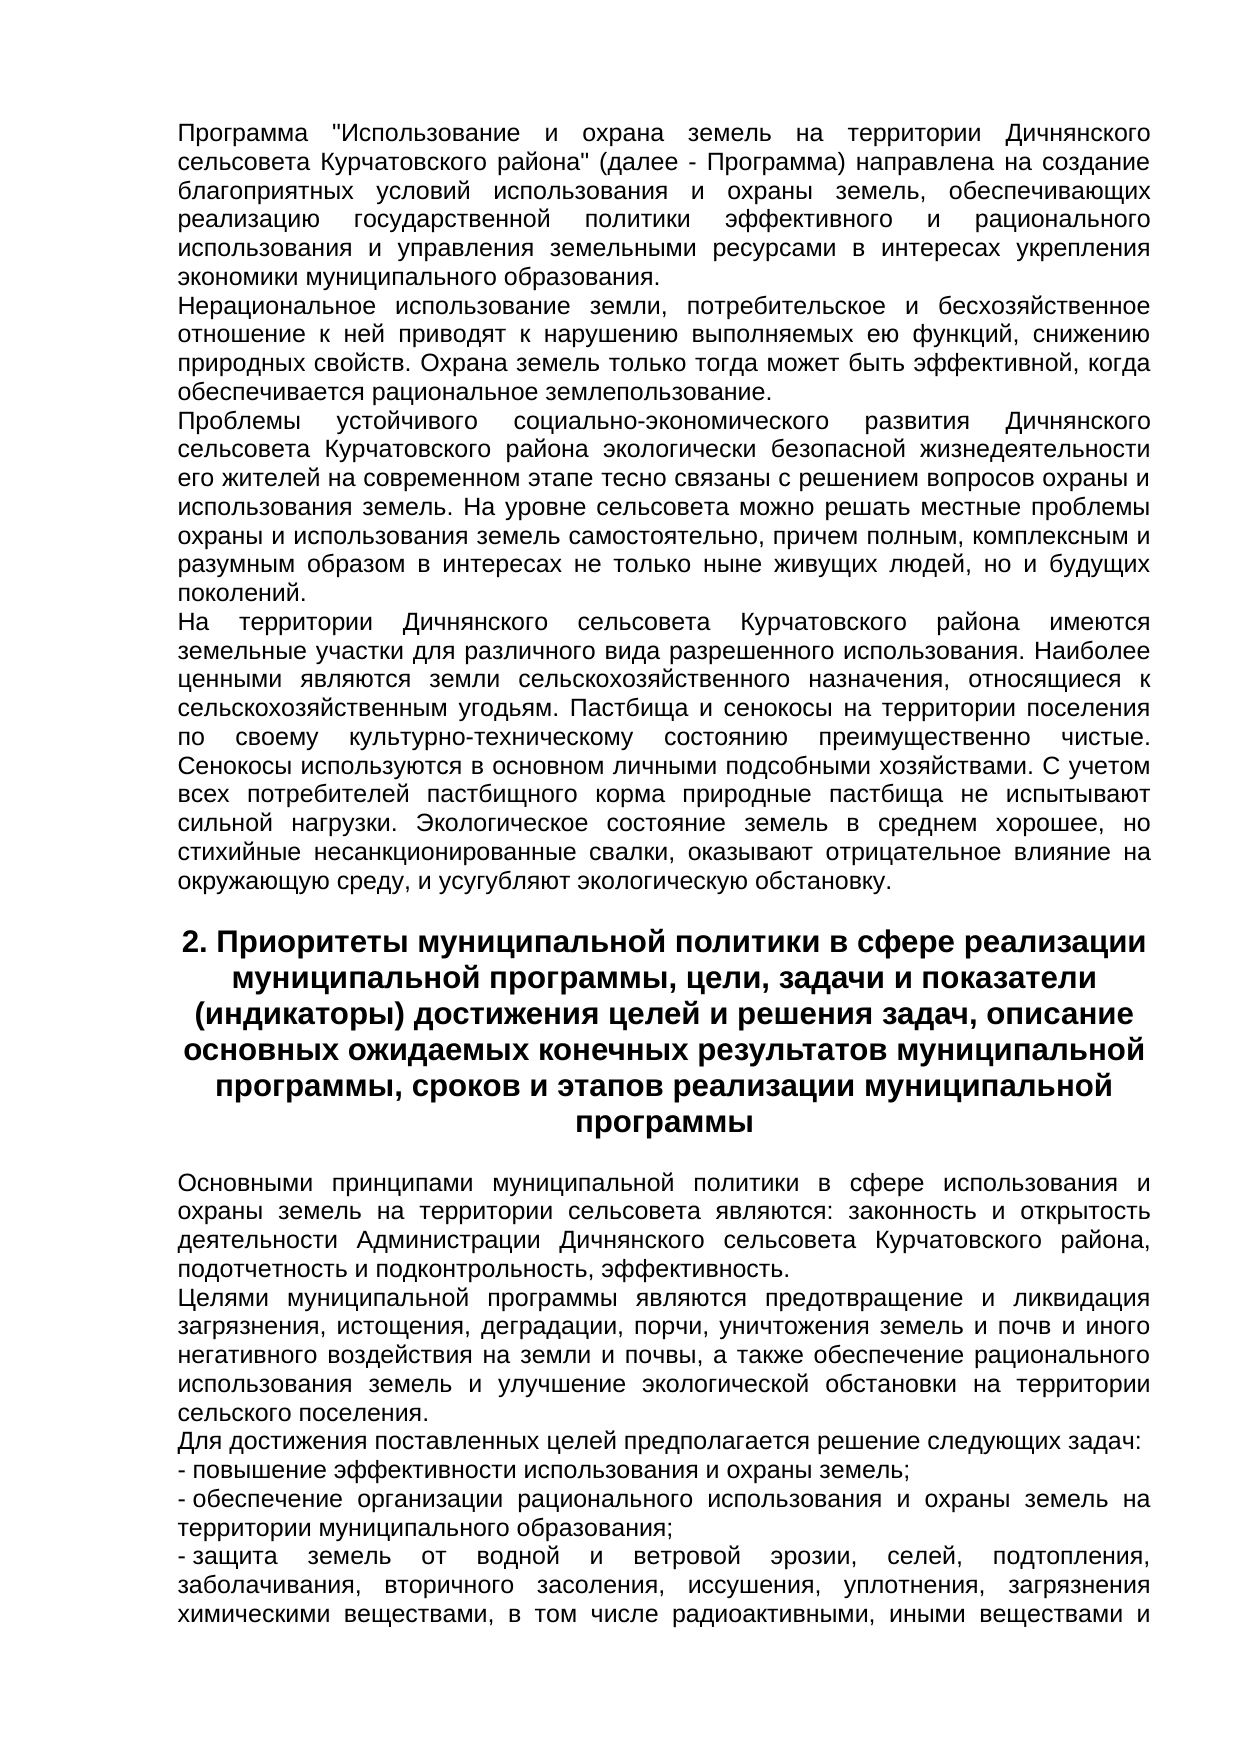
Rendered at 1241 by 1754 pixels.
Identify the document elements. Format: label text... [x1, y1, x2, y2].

text Для достижения поставленных целей предполагается решение следующих задач: [177, 1426, 1152, 1455]
text 2. Приоритеты муниципальной политики в сфере реализации муниципальной программы, цели, задачи и показатели (индикаторы) достижения целей и решения задач, описание основных ожидаемых конечных результатов муниципальной программы, сроков и этапов реализации муниципальной программы [177, 923, 1152, 1139]
text Нерациональное использование земли, потребительское и бесхозяйственное отношение к ней приводят к нарушению выполняемых ею функций, снижению природных свойств. Охрана земель только тогда может быть эффективной, когда обеспечивается рациональное землепользование. [177, 291, 1152, 406]
text На территории Дичнянского сельсовета Курчатовского района имеются земельные участки для различного вида разрешенного использования. Наиболее ценными являются земли сельскохозяйственного назначения, относящиеся к сельскохозяйственным угодьям. Пастбища и сенокосы на территории поселения по своему культурно-техническому состоянию преимущественно чистые. Сенокосы используются в основном личными подсобными хозяйствами. С учетом всех потребителей пастбищного корма природные пастбища не испытывают сильной нагрузки. Экологическое состояние земель в среднем хорошее, но стихийные несанкционированные свалки, оказывают отрицательное влияние на окружающую среду, и усугубляют экологическую обстановку. [177, 607, 1152, 894]
text Целями муниципальной программы являются предотвращение и ликвидация загрязнения, истощения, деградации, порчи, уничтожения земель и почв и иного негативного воздействия на земли и почвы, а также обеспечение рационального использования земель и улучшение экологической обстановки на территории сельского поселения. [177, 1282, 1152, 1426]
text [177, 1541, 1152, 1627]
text Основными принципами муниципальной политики в сфере использования и охраны земель на территории сельсовета являются: законность и открытость деятельности Администрации Дичнянского сельсовета Курчатовского района, подотчетность и подконтрольность, эффективность. [177, 1167, 1152, 1282]
text - повышение эффективности использования и охраны земель; [177, 1455, 1152, 1484]
text - обеспечение организации рационального использования и охраны земель на территории муниципального образования; [177, 1484, 1152, 1541]
text Программа "Использование и охрана земель на территории Дичнянского сельсовета Курчатовского района" (далее - Программа) направлена на создание благоприятных условий использования и охраны земель, обеспечивающих реализацию государственной политики эффективного и рационального использования и управления земельными ресурсами в интересах укрепления экономики муниципального образования. [177, 118, 1152, 291]
text Проблемы устойчивого социально-экономического развития Дичнянского сельсовета Курчатовского района экологически безопасной жизнедеятельности его жителей на современном этапе тесно связаны с решением вопросов охраны и использования земель. На уровне сельсовета можно решать местные проблемы охраны и использования земель самостоятельно, причем полным, комплексным и разумным образом в интересах не только ныне живущих людей, но и будущих поколений. [177, 406, 1152, 607]
